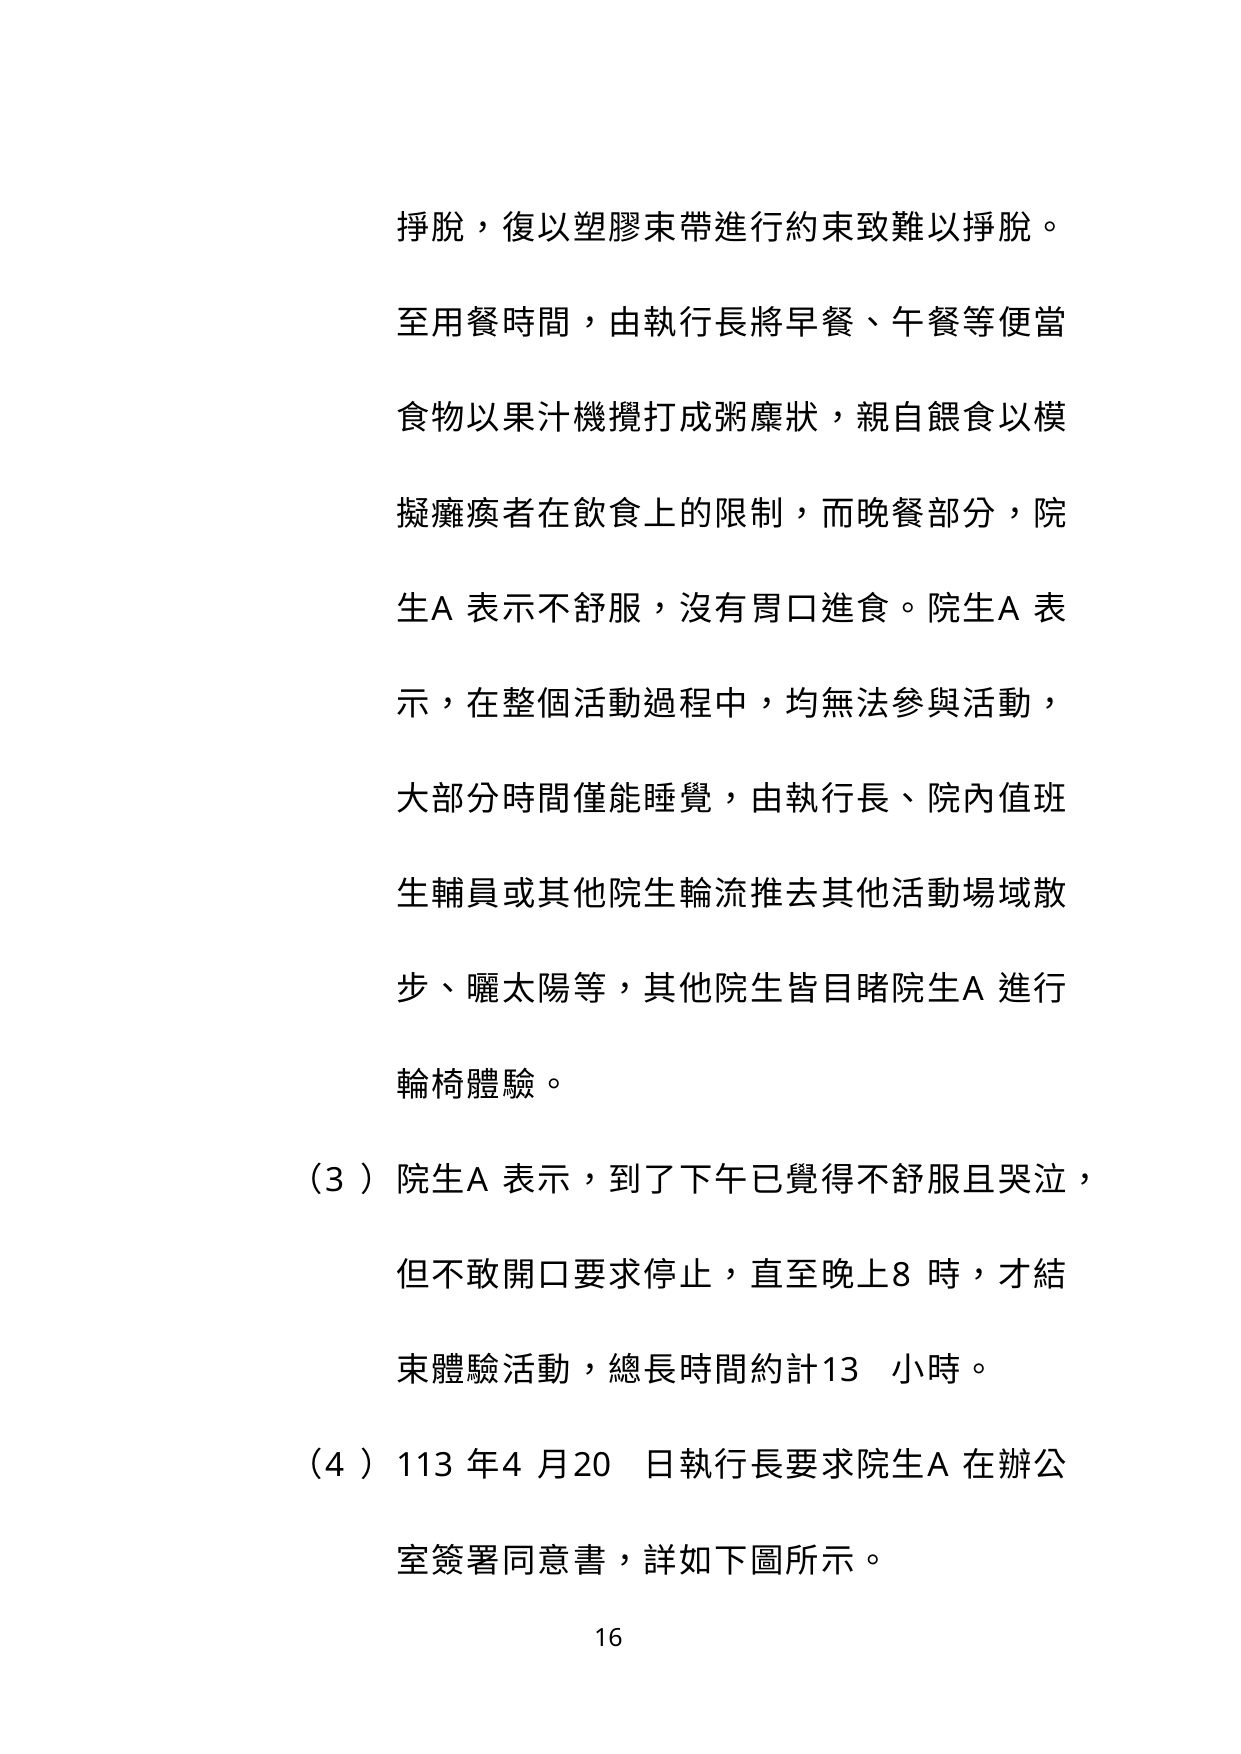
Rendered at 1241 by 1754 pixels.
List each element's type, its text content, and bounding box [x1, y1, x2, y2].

subtitle 院生A表示，到了下午已覺得不舒服且哭泣，但不敢開口要求停止，直至晚上8時，才結束體驗活動，總長時間約計13小時。 [272, 1129, 1069, 1415]
subtitle 113年4月20日執行長要求院生A在辦公室簽署同意書，詳如下圖所示。 [272, 1415, 1069, 1605]
